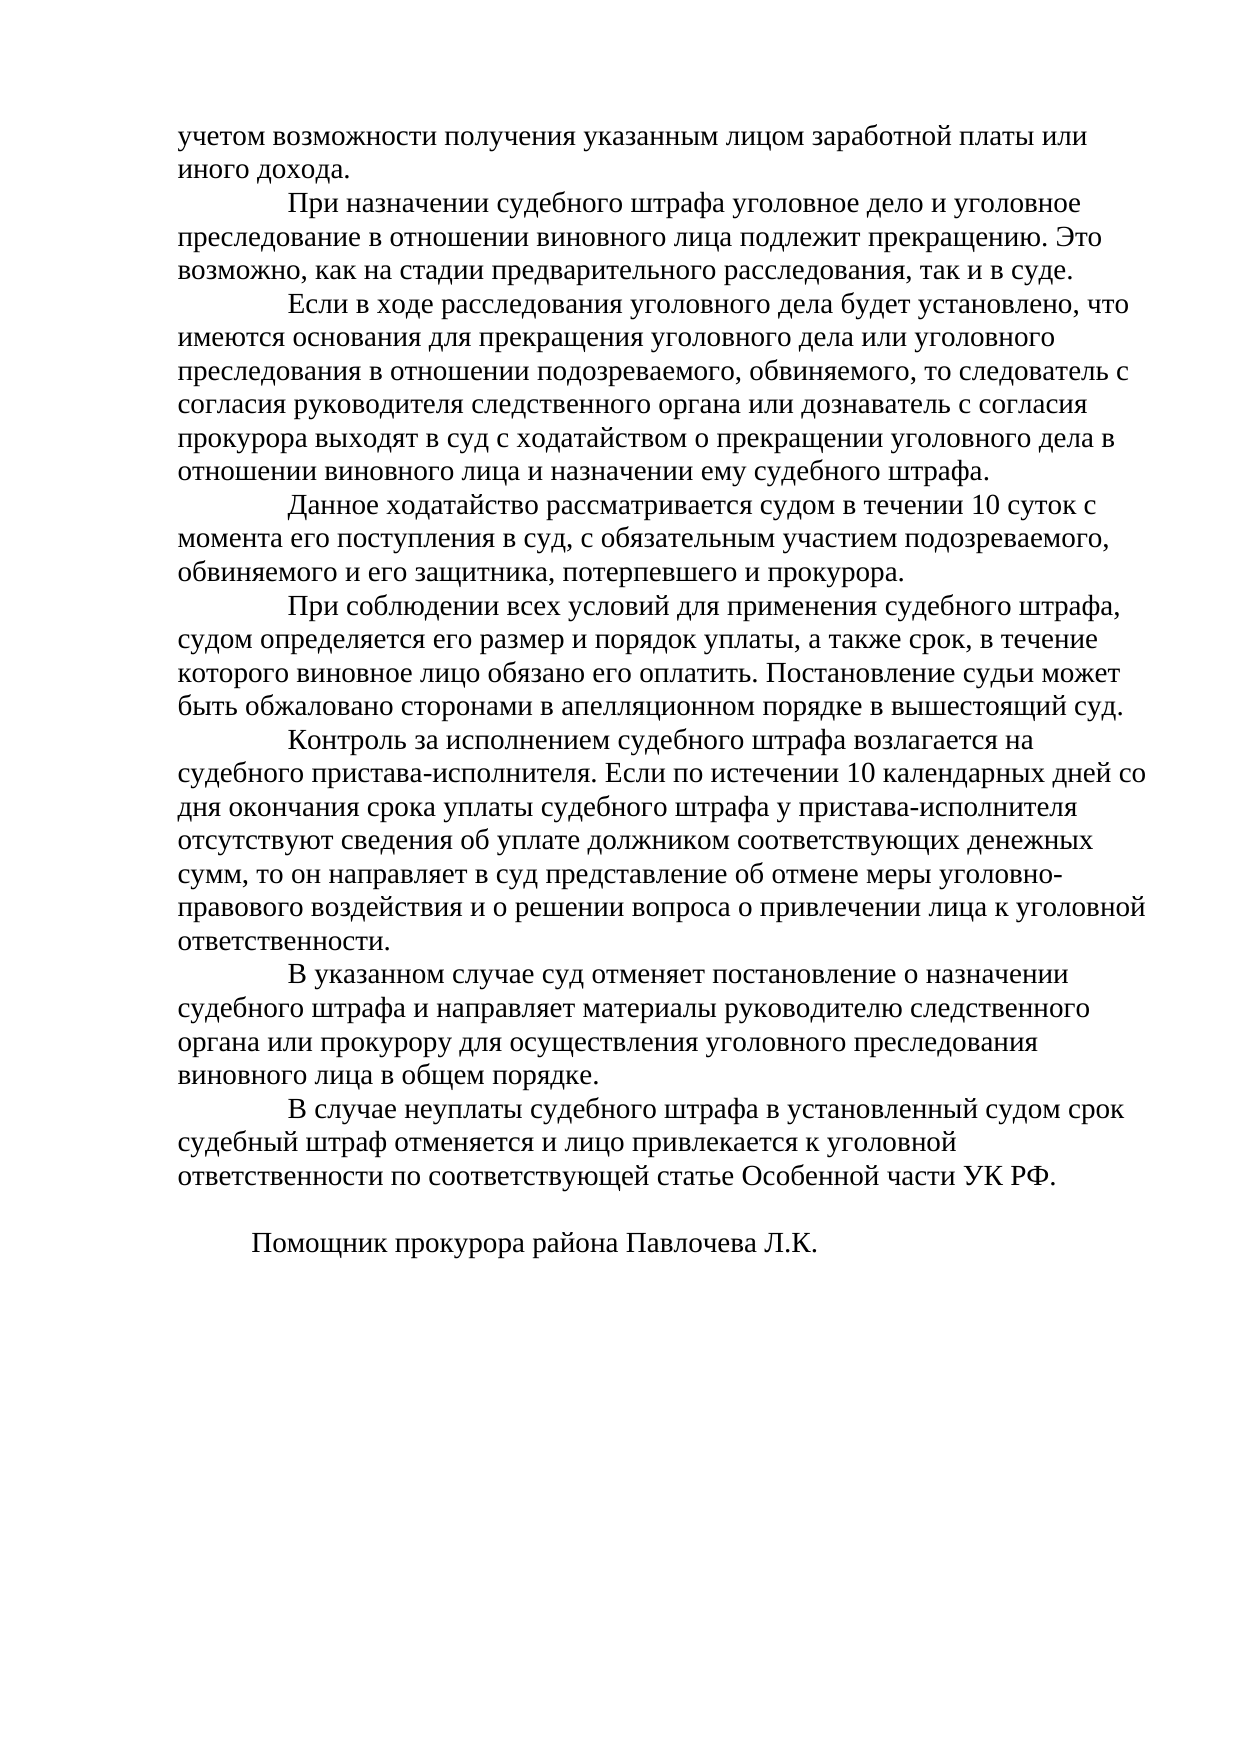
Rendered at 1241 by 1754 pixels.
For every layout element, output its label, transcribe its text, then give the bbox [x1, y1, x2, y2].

text Данное ходатайство рассматривается судом в течении 10 суток с момента его поступления в суд, с обязательным участием подозреваемого, обвиняемого и его защитника, потерпевшего и прокурора. [177, 487, 1148, 588]
text При назначении судебного штрафа уголовное дело и уголовное преследование в отношении виновного лица подлежит прекращению. Это возможно, как на стадии предварительного расследования, так и в суде. [177, 185, 1148, 286]
text В случае неуплаты судебного штрафа в установленный судом срок судебный штраф отменяется и лицо привлекается к уголовной ответственности по соответствующей статье Особенной части УК РФ. [177, 1091, 1148, 1191]
text Если в ходе расследования уголовного дела будет установлено, что имеются основания для прекращения уголовного дела или уголовного преследования в отношении подозреваемого, обвиняемого, то следователь с согласия руководителя следственного органа или дознаватель с согласия прокурора выходят в суд с ходатайством о прекращении уголовного дела в отношении виновного лица и назначении ему судебного штрафа. [177, 286, 1148, 487]
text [177, 118, 1148, 185]
text Контроль за исполнением судебного штрафа возлагается на судебного пристава-исполнителя. Если по истечении 10 календарных дней со дня окончания срока уплаты судебного штрафа у пристава-исполнителя отсутствуют сведения об уплате должником соответствующих денежных сумм, то он направляет в суд представление об отмене меры уголовно-правового воздействия и о решении вопроса о привлечении лица к уголовной ответственности. [177, 722, 1148, 957]
text При соблюдении всех условий для применения судебного штрафа, судом определяется его размер и порядок уплаты, а также срок, в течение которого виновное лицо обязано его оплатить. Постановление судьи может быть обжаловано сторонами в апелляционном порядке в вышестоящий суд. [177, 588, 1148, 722]
text Помощник прокурора района Павлочева Л.К. [177, 1225, 1148, 1258]
text В указанном случае суд отменяет постановление о назначении судебного штрафа и направляет материалы руководителю следственного органа или прокурору для осуществления уголовного преследования виновного лица в общем порядке. [177, 957, 1148, 1091]
